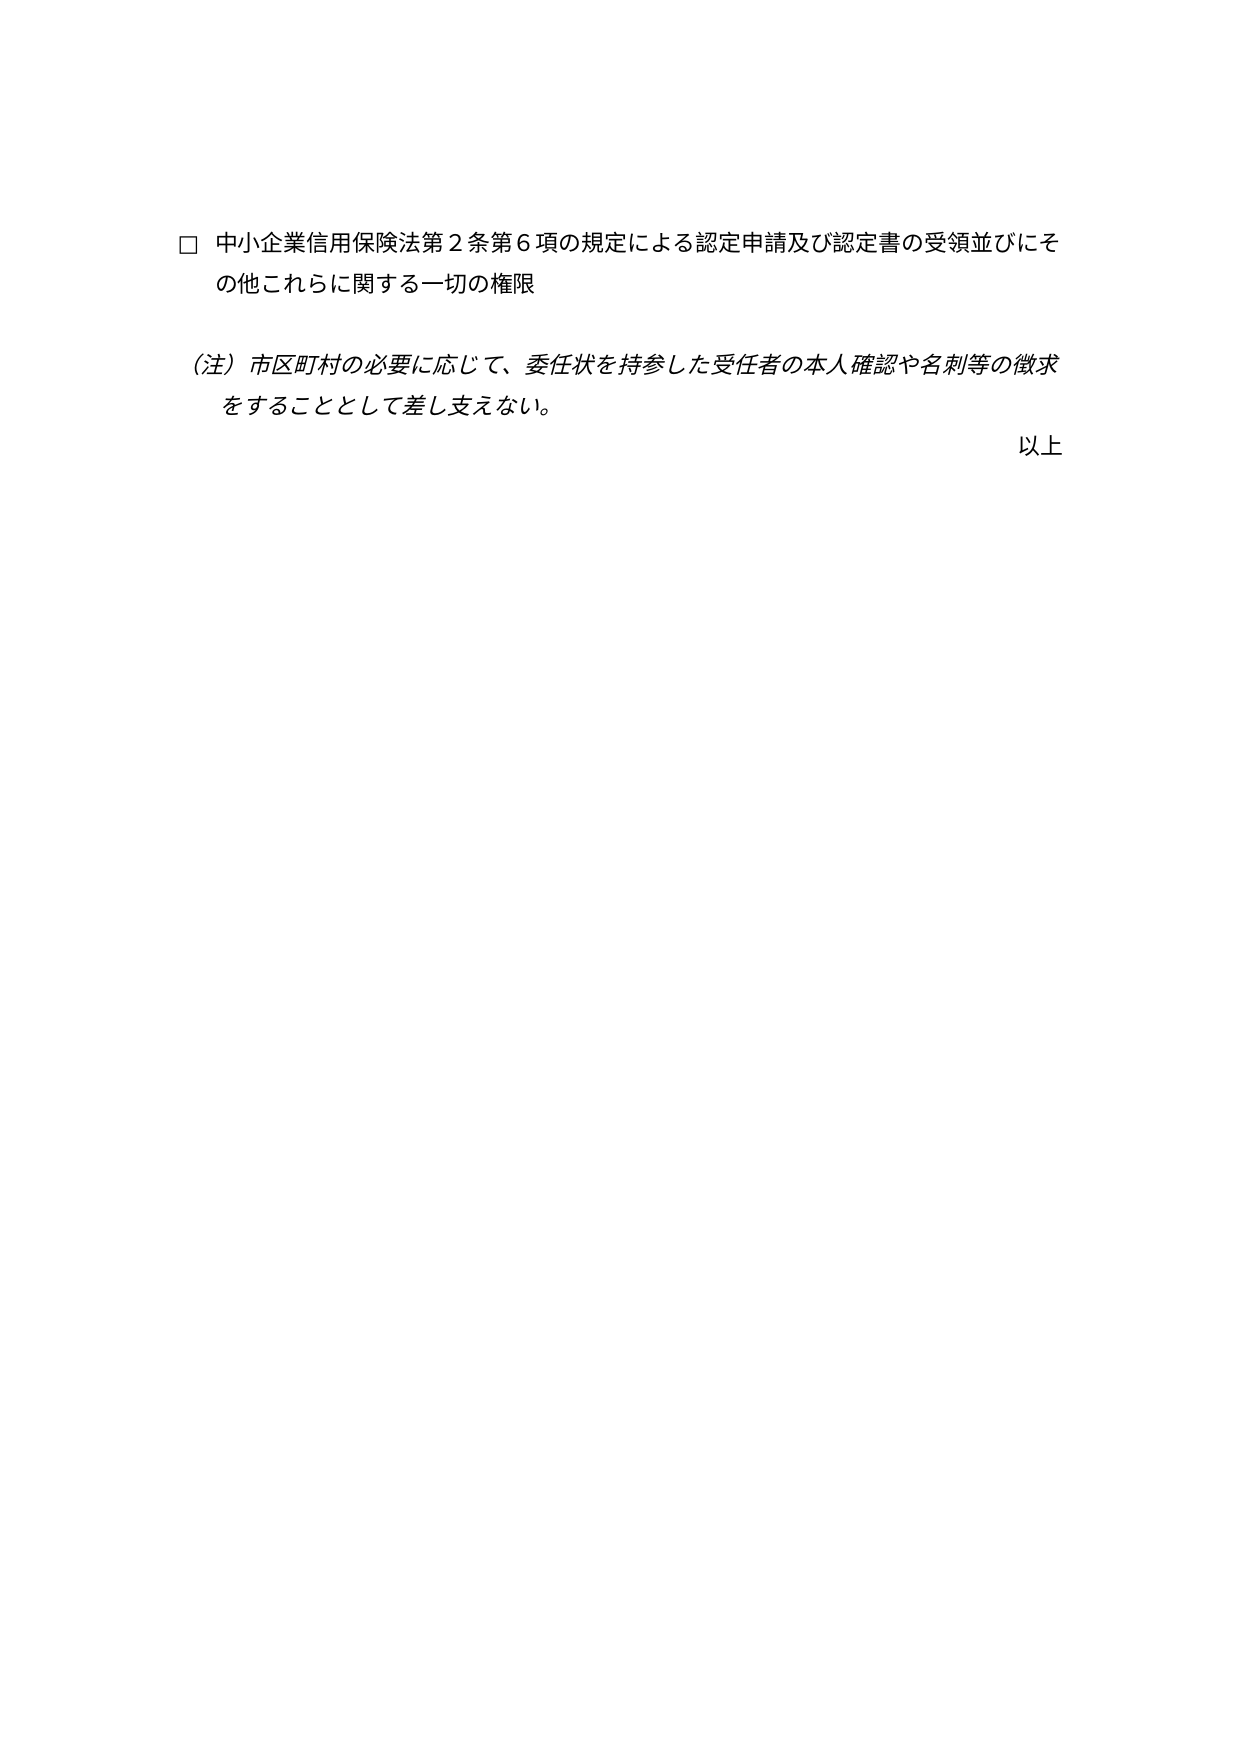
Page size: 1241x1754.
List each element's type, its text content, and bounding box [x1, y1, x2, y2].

list 中小企業信用保険法第２条第６項の規定による認定申請及び認定書の受領並びにその他これらに関する一切の権限 [177, 221, 1063, 303]
text （注）市区町村の必要に応じて、委任状を持参した受任者の本人確認や名刺等の徴求をすることとして差し支えない。 [177, 343, 1063, 424]
text 以上 [177, 424, 1063, 465]
